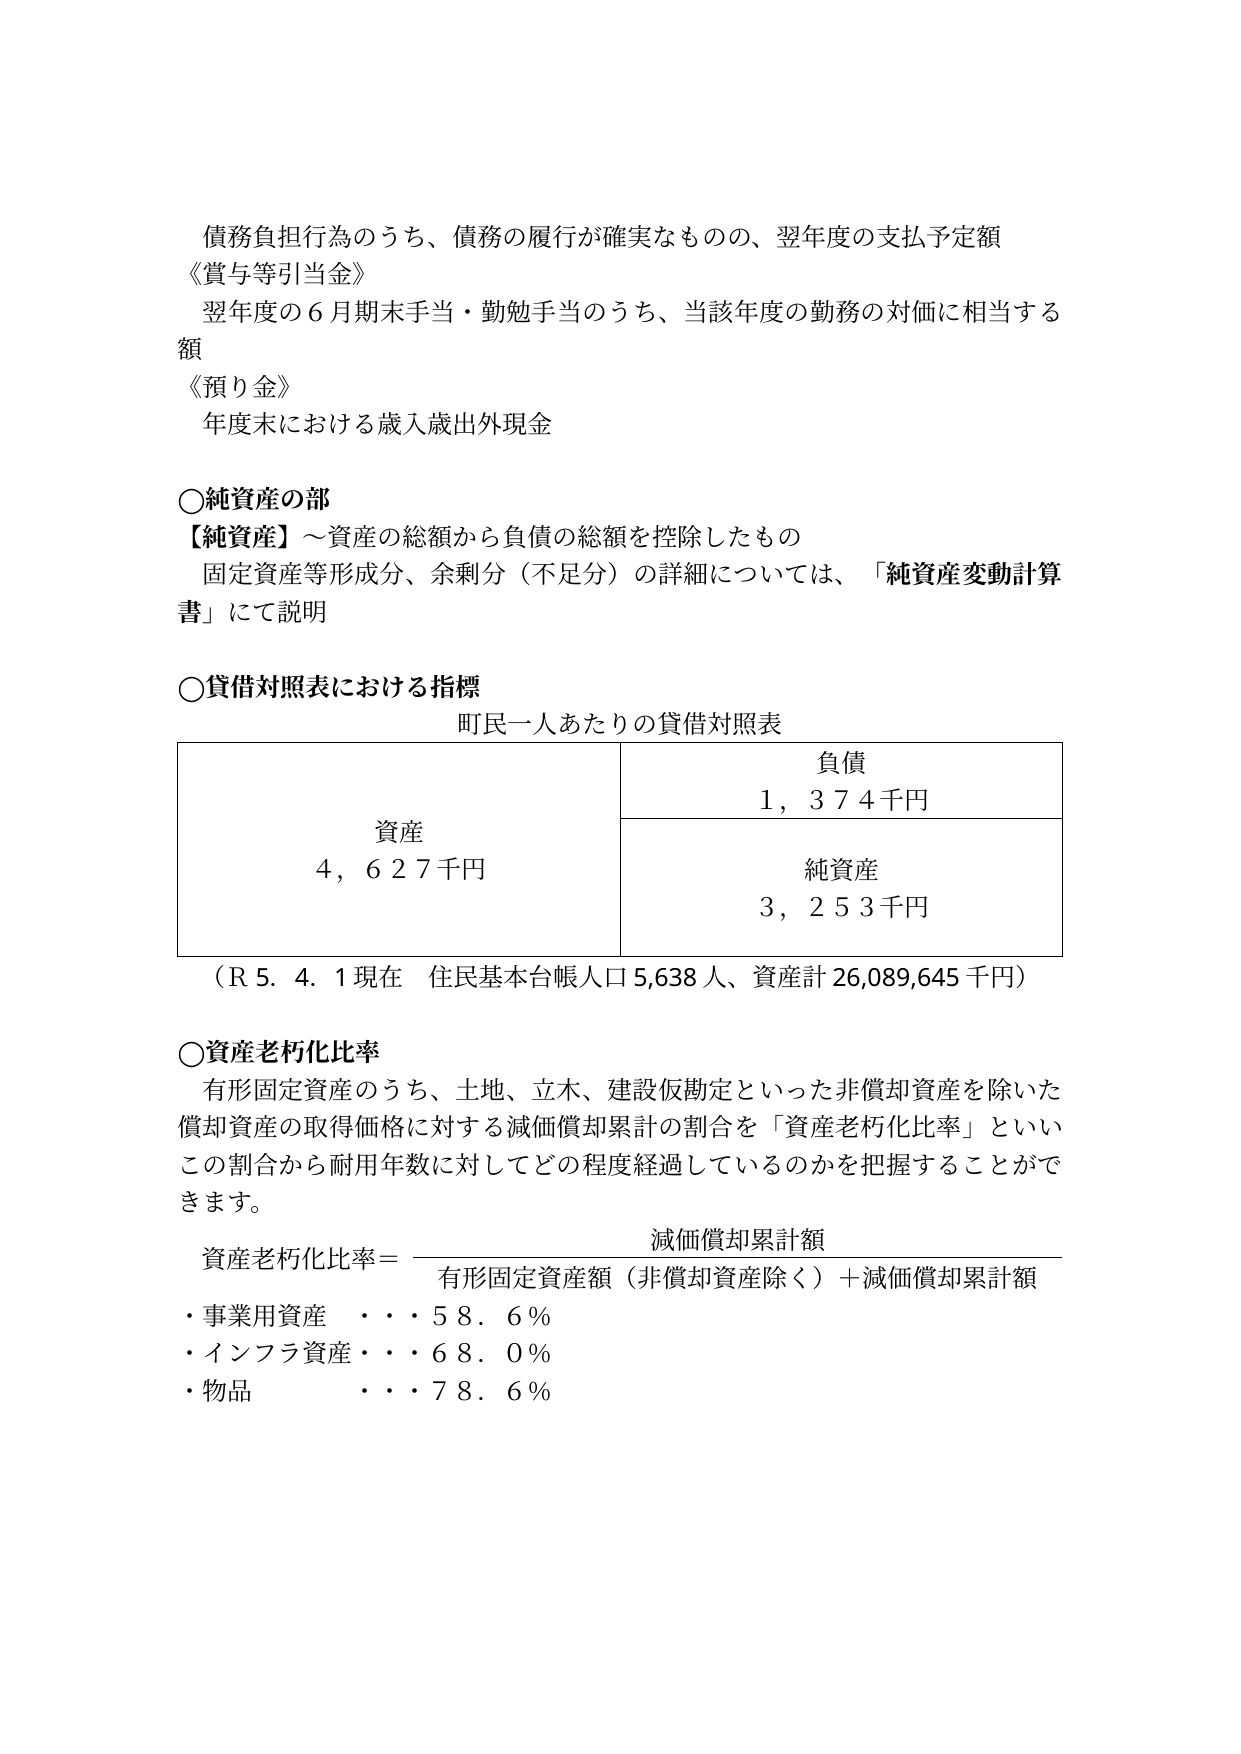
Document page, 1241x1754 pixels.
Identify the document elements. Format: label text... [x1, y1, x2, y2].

text 有形固定資産のうち、土地、立木、建設仮勘定といった非償却資産を除いた償却資産の取得価格に対する減価償却累計の割合を「資産老朽化比率」といい、この割合から耐用年数に対してどの程度経過しているのかを把握することができます。 [177, 1069, 1063, 1219]
text 翌年度の６月期末手当・勤勉手当のうち、当該年度の勤務の対価に相当する額 [177, 292, 1063, 367]
text ◯資産老朽化比率 [177, 1032, 1063, 1069]
text ・物品 ・・・７８．６％ [177, 1371, 1063, 1408]
table_header 負債 １，３７４千円 [621, 743, 1062, 818]
text ◯貸借対照表における指標 [177, 667, 1063, 704]
table_cell 有形固定資産額（非償却資産除く）＋減価償却累計額 [413, 1258, 1062, 1296]
text 年度末における歳入歳出外現金 [177, 404, 1063, 442]
text 《賞与等引当金》 [177, 254, 1063, 292]
table_header 資産 ４，６２７千円 [178, 743, 620, 956]
text ・インフラ資産・・・６８．０％ [177, 1333, 1063, 1371]
text 町民一人あたりの貸借対照表 [177, 704, 1063, 742]
table_cell 純資産 ３，２５３千円 [621, 819, 1062, 956]
text 固定資産等形成分、余剰分（不足分）の詳細については、「純資産変動計算書」にて説明 [177, 554, 1063, 629]
table_header 減価償却累計額 [413, 1220, 1062, 1257]
text 【純資産】～資産の総額から負債の総額を控除したもの [177, 517, 1063, 554]
text 《預り金》 [177, 367, 1063, 404]
text （Ｒ5．4．1現在 住民基本台帳人口5,638人、資産計26,089,645千円） [177, 957, 1063, 994]
text ・事業用資産 ・・・５８．６％ [177, 1296, 1063, 1333]
table_header 資産老朽化比率＝ [177, 1220, 413, 1296]
text 債務負担行為のうち、債務の履行が確実なものの、翌年度の支払予定額 [177, 217, 1063, 254]
text ◯純資産の部 [177, 479, 1063, 517]
